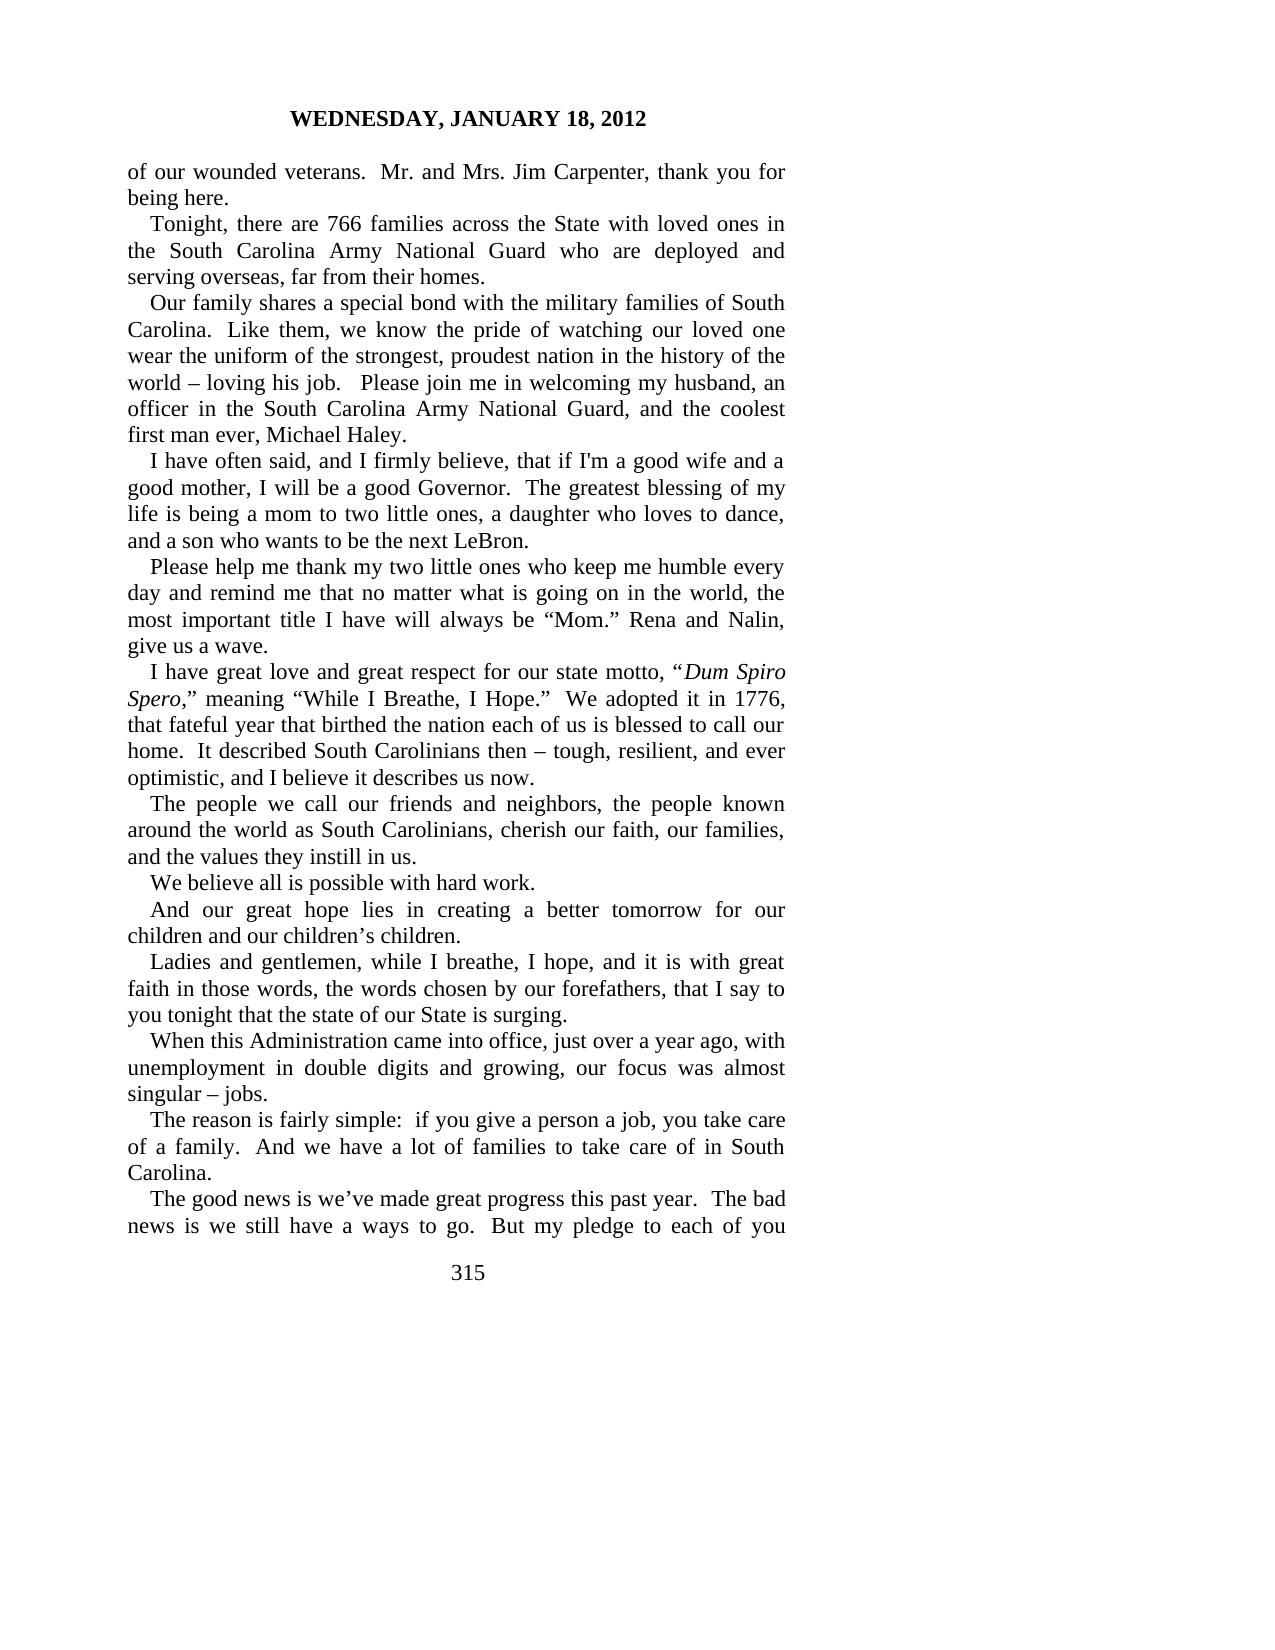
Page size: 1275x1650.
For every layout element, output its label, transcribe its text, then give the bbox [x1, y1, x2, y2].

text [127, 158, 786, 210]
text Tonight, there are 766 families across the State with loved ones in the South Carolina Army National Guard who are deployed and serving overseas, far from their homes. [127, 210, 786, 289]
text The people we call our friends and neighbors, the people known around the world as South Carolinians, cherish our faith, our families, and the values they instill in us. [127, 790, 786, 869]
text And our great hope lies in creating a better tomorrow for our children and our children’s children. [127, 896, 786, 948]
text Please help me thank my two little ones who keep me humble every day and remind me that no matter what is going on in the world, the most important title I have will always be “Mom.” Rena and Nalin, give us a wave. [127, 553, 786, 658]
text The reason is fairly simple: if you give a person a job, you take care of a family. And we have a lot of families to take care of in South Carolina. [127, 1106, 786, 1186]
text I have often said, and I firmly believe, that if I'm a good wife and a good mother, I will be a good Governor. The greatest blessing of my life is being a mom to two little ones, a daughter who loves to dance, and a son who wants to be the next LeBron. [127, 448, 786, 553]
text When this Administration came into office, just over a year ago, with unemployment in double digits and growing, our focus was almost singular – jobs. [127, 1027, 786, 1106]
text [127, 1186, 786, 1238]
text Ladies and gentlemen, while I breathe, I hope, and it is with great faith in those words, the words chosen by our forefathers, that I say to you tonight that the state of our State is surging. [127, 948, 786, 1027]
text I have great love and great respect for our state motto, “Dum Spiro Spero,” meaning “While I Breathe, I Hope.” We adopted it in 1776, that fateful year that birthed the nation each of us is blessed to call our home. It described South Carolinians then – tough, resilient, and ever optimistic, and I believe it describes us now. [127, 658, 786, 790]
text Our family shares a special bond with the military families of South Carolina. Like them, we know the pride of watching our loved one wear the uniform of the strongest, proudest nation in the history of the world – loving his job. Please join me in welcoming my husband, an officer in the South Carolina Army National Guard, and the coolest first man ever, Michael Haley. [127, 289, 786, 448]
text We believe all is possible with hard work. [127, 869, 786, 896]
